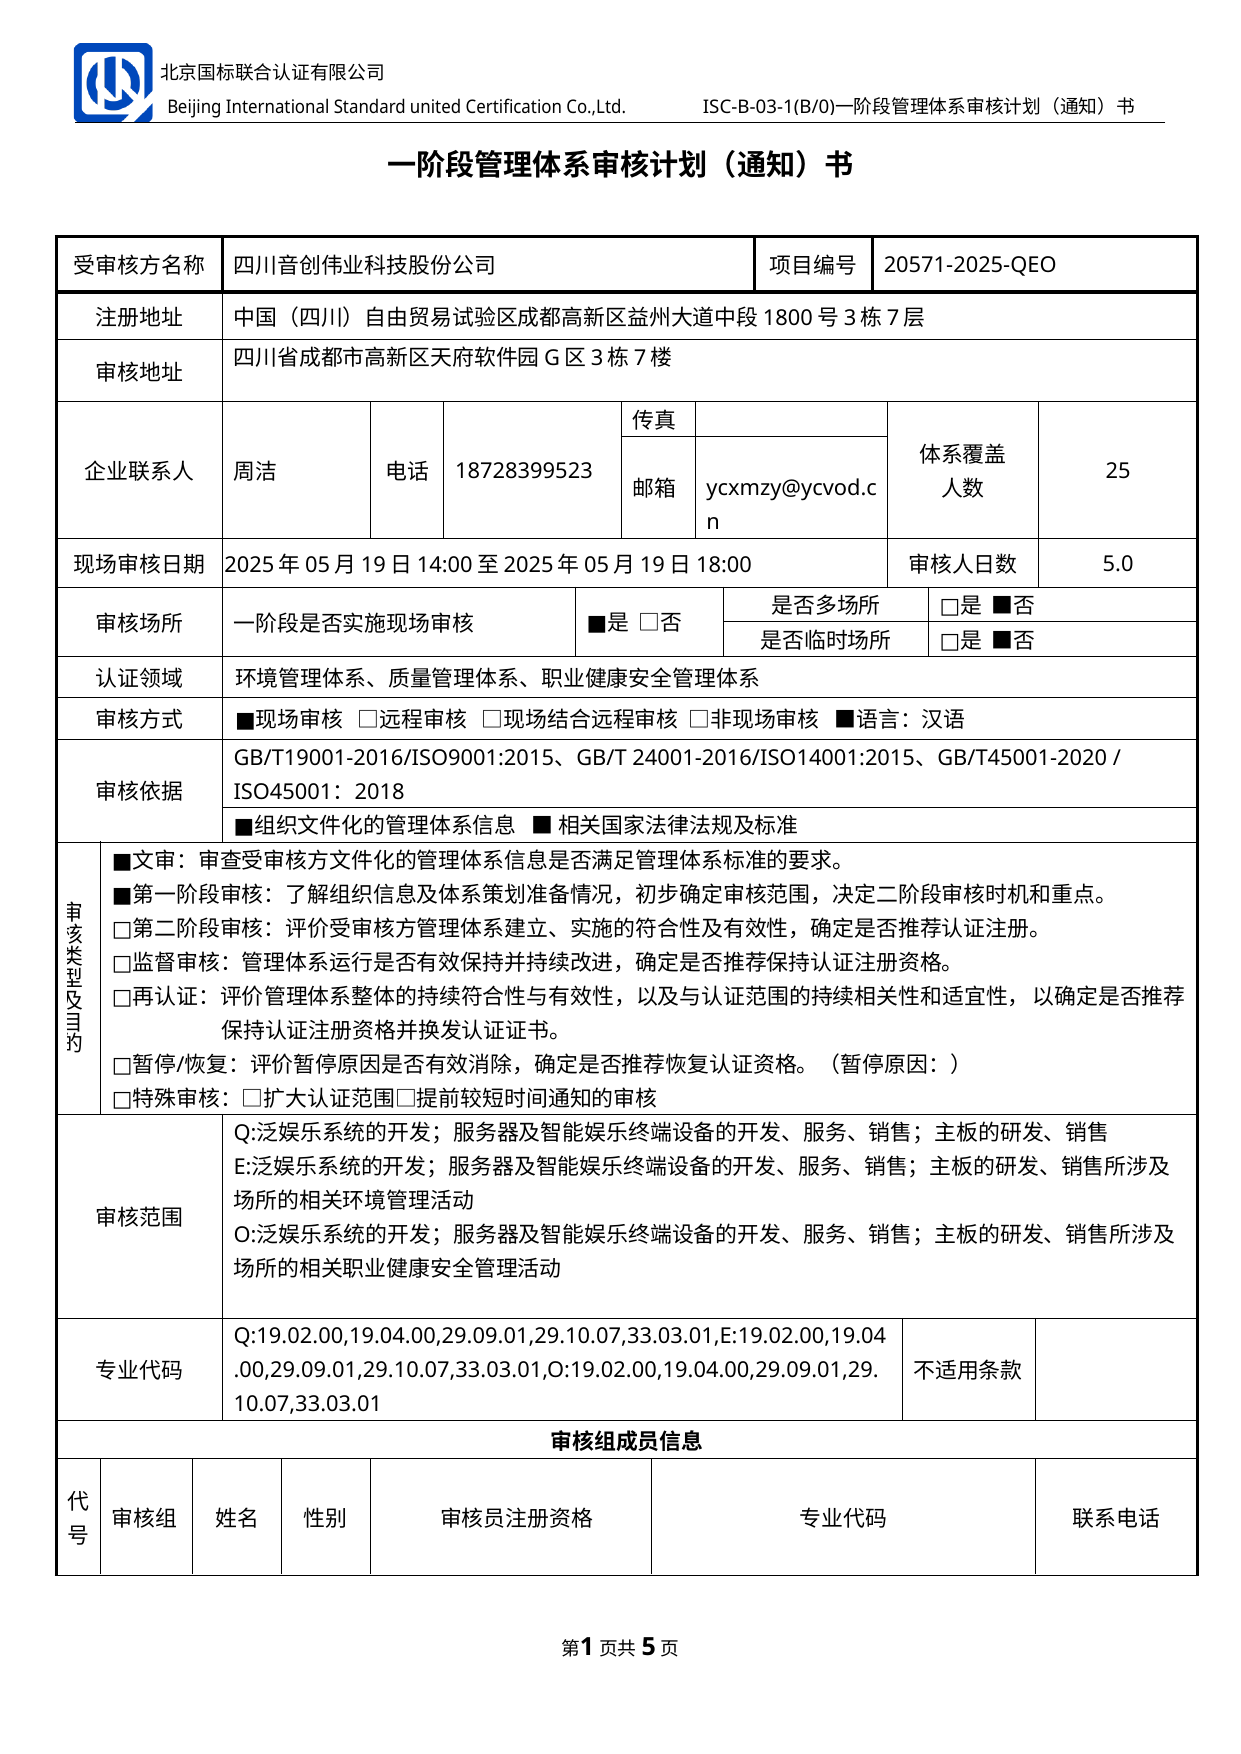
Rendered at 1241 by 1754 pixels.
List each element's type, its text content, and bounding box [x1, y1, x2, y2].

table_cell ■文审：审查受审核方文件化的管理体系信息是否满足管理体系标准的要求。 ■第一阶段审核：了解组织信息及体系策划准备情况，初步确定审核范围，决定二阶段审核时机和重点。 □第二阶段审核：评价受审核方管理体系建立、实施的符合性及有效性，确定是否推荐认证注册。 □监督审核：管理体系运行是否有效保持并持续改进，确定是否推荐保持认证注册资格。 □再认证：评价管理体系整体的持续符合性与有效性，以及与认证范围的持续相关性和适宜性，以确定是否推荐保持认证注册资格并换发认证证书。 □暂停/恢复：评价暂停原因是否有效消除，确定是否推荐恢复认证资格。（暂停原因：） □特殊审核：□扩大认证范围□提前较短时间通知的审核 [101, 843, 1196, 1114]
table_cell 审核组 [101, 1459, 192, 1574]
table_cell 审核员注册资格 [371, 1459, 651, 1574]
table_cell 企业联系人 [58, 402, 222, 538]
table_cell ■是 □否 [576, 588, 723, 656]
table_cell 审核范围 [58, 1115, 222, 1318]
table_cell 周洁 [223, 402, 370, 538]
table_cell 传真 [622, 402, 695, 436]
table_cell 审核地址 [58, 340, 222, 401]
table_cell 2025年05月19日 14:00至2025年05月19日 18:00 [223, 539, 887, 587]
table_cell 5.0 [1039, 539, 1196, 587]
table_cell ycxmzy@ycvod.cn [696, 437, 887, 538]
table_cell 25 [1039, 402, 1196, 538]
table_cell 性别 [282, 1459, 370, 1574]
table_cell □是 ■否 [929, 622, 1196, 656]
table_cell 中国（四川）自由贸易试验区成都高新区益州大道中段1800号3栋7层 [223, 294, 1196, 339]
table_cell 电话 [371, 402, 443, 538]
table_cell ■组织文件化的管理体系信息 ■ 相关国家法律法规及标准 [223, 808, 1196, 841]
table_cell 审核组成员信息 [58, 1421, 1196, 1458]
table_cell 邮箱 [622, 437, 695, 538]
table_header 四川音创伟业科技股份公司 [224, 238, 753, 290]
table_cell 是否临时场所 [724, 622, 928, 656]
picture [73, 43, 153, 123]
table_cell 审核依据 [58, 740, 222, 841]
table_cell 是否多场所 [724, 588, 928, 621]
table_cell 体系覆盖 人数 [888, 402, 1038, 538]
text 一阶段管理体系审核计划（通知）书 [75, 129, 1165, 197]
table_cell 代号 [58, 1459, 100, 1574]
table_cell 一阶段是否实施现场审核 [223, 588, 575, 656]
table_cell 现场审核日期 [58, 539, 222, 587]
table_cell 审核方式 [58, 698, 222, 738]
table_cell □是 ■否 [929, 588, 1196, 621]
table_cell 审核人日数 [888, 539, 1038, 587]
table_cell 认证领域 [58, 657, 222, 697]
table_header 受审核方名称 [58, 238, 221, 290]
table_header 项目编号 [756, 238, 871, 290]
table_cell [696, 402, 887, 436]
table_cell 专业代码 [58, 1319, 222, 1420]
table_cell 四川省成都市高新区天府软件园G区3栋7楼 [223, 340, 1196, 401]
table_cell Q:泛娱乐系统的开发；服务器及智能娱乐终端设备的开发、服务、销售；主板的研发、销售 E:泛娱乐系统的开发；服务器及智能娱乐终端设备的开发、服务、销售；主板的研发、销售所涉及场所的相关环境管理活动 O:泛娱乐系统的开发；服务器及智能娱乐终端设备的开发、服务、销售；主板的研发、销售所涉及场所的相关职业健康安全管理活动 [223, 1115, 1196, 1318]
table_cell 环境管理体系、质量管理体系、职业健康安全管理体系 [223, 657, 1196, 697]
table_cell Q:19.02.00,19.04.00,29.09.01,29.10.07,33.03.01,E:19.02.00,19.04.00,29.09.01,29.10.07,33.03.01,O:19.02.00,19.04.00,29.09.01,29.10.07,33.03.01 [223, 1319, 902, 1420]
table_cell ■现场审核 □远程审核 □现场结合远程审核 □非现场审核 ■语言：汉语 [223, 698, 1196, 738]
table_cell 姓名 [193, 1459, 281, 1574]
table_cell 不适用条款 [903, 1319, 1035, 1420]
table_cell [1036, 1319, 1196, 1420]
table_cell GB/T19001-2016/ISO9001:2015、GB/T 24001-2016/ISO14001:2015、GB/T45001-2020 / ISO45001：2018 [223, 740, 1196, 807]
table_cell 专业代码 [652, 1459, 1035, 1574]
table_cell 审核类型及目的 [58, 843, 100, 1114]
table_header 20571-2025-QEO [874, 238, 1196, 290]
table_cell 18728399523 [444, 402, 621, 538]
table_cell 审核场所 [58, 588, 222, 656]
table_cell 联系电话 [1036, 1459, 1196, 1574]
table_cell 注册地址 [58, 294, 222, 339]
